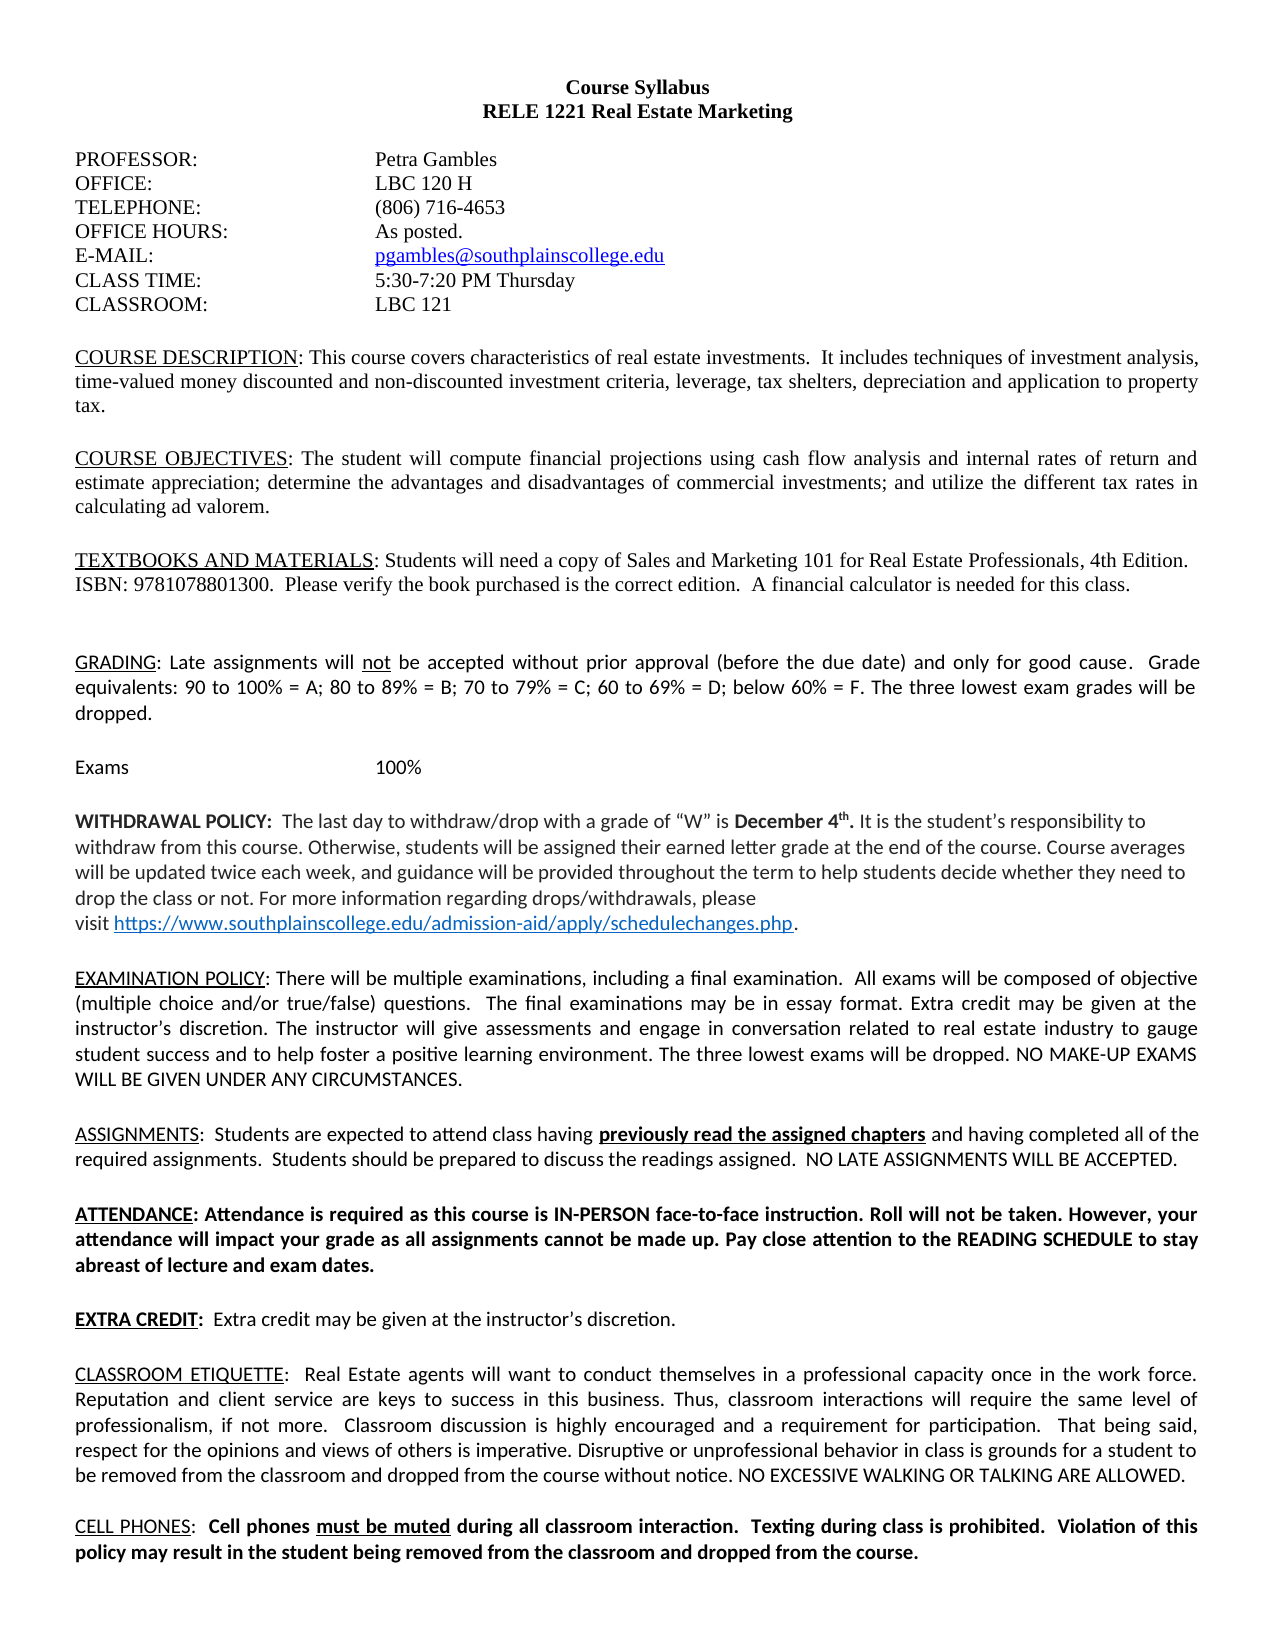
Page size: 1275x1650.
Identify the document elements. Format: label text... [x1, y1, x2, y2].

text CLASS TIME: 5:30-7:20 PM Thursday [75, 267, 1200, 292]
text COURSE OBJECTIVES: The student will compute financial projections using cash flow analysis and internal rates of return and estimate appreciation; determine the advantages and disadvantages of commercial investments; and utilize the different tax rates in calculating ad valorem. [75, 446, 1200, 518]
text PROFESSOR: Petra Gambles [75, 147, 1200, 171]
text TEXTBOOKS AND MATERIALS: Students will need a copy of Sales and Marketing 101 for Real Estate Professionals, 4th Edition. ISBN: 9781078801300. Please verify the book purchased is the correct edition. A financial calculator is needed for this class. [75, 547, 1200, 596]
text GRADING: Late assignments will not be accepted without prior approval (before the due date) and only for good cause. Grade equivalents: 90 to 100% = A; 80 to 89% = B; 70 to 79% = C; 60 to 69% = D; below 60% = F. The three lowest exam grades will be dropped. [75, 649, 1200, 725]
text CLASSROOM: LBC 121 [75, 292, 1200, 316]
text CLASSROOM ETIQUETTE: Real Estate agents will want to conduct themselves in a professional capacity once in the work force. Reputation and client service are keys to success in this business. Thus, classroom interactions will require the same level of professionalism, if not more. Classroom discussion is highly encouraged and a requirement for participation. That being said, respect for the opinions and views of others is imperative. Disruptive or unprofessional behavior in class is grounds for a student to be removed from the classroom and dropped from the course without notice. NO EXCESSIVE WALKING OR TALKING ARE ALLOWED. [75, 1361, 1200, 1488]
text CELL PHONES: Cell phones must be muted during all classroom interaction. Texting during class is prohibited. Violation of this policy may result in the student being removed from the classroom and dropped from the course. [75, 1513, 1200, 1564]
text Course Syllabus [75, 75, 1200, 99]
text EXTRA CREDIT: Extra credit may be given at the instructor’s discretion. [75, 1306, 1200, 1332]
text ASSIGNMENTS: Students are expected to attend class having previously read the assigned chapters and having completed all of the required assignments. Students should be prepared to discuss the readings assigned. NO LATE ASSIGNMENTS WILL BE ACCEPTED. [75, 1121, 1200, 1172]
text ATTENDANCE: Attendance is required as this course is IN-PERSON face-to-face instruction. Roll will not be taken. However, your attendance will impact your grade as all assignments cannot be made up. Pay close attention to the READING SCHEDULE to stay abreast of lecture and exam dates. [75, 1201, 1200, 1277]
text TELEPHONE: (806) 716-4653 [75, 195, 1200, 219]
text OFFICE: LBC 120 H [75, 171, 1200, 195]
text COURSE DESCRIPTION: This course covers characteristics of real estate investments. It includes techniques of investment analysis, time-valued money discounted and non-discounted investment criteria, leverage, tax shelters, depreciation and application to property tax. [75, 345, 1200, 417]
text E-MAIL: pgambles@southplainscollege.edu [75, 243, 1200, 267]
text Exams 100% [75, 754, 1200, 780]
text EXAMINATION POLICY: There will be multiple examinations, including a final examination. All exams will be composed of objective (multiple choice and/or true/false) questions. The final examinations may be in essay format. Extra credit may be given at the instructor’s discretion. The instructor will give assessments and engage in conversation related to real estate industry to gauge student success and to help foster a positive learning environment. The three lowest exams will be dropped. NO MAKE-UP EXAMS WILL BE GIVEN UNDER ANY CIRCUMSTANCES. [75, 965, 1200, 1092]
list WITHDRAWAL POLICY: The last day to withdraw/drop with a grade of “W” is December 4th. It is the student’s responsibility to withdraw from this course. Otherwise, students will be assigned their earned letter grade at the end of the course. Course averages will be updated twice each week, and guidance will be provided throughout the term to help students decide whether they need to drop the class or not. For more information regarding drops/withdrawals, please visit https://www.southplainscollege.edu/admission-aid/apply/schedulechanges.php. [75, 808, 1200, 936]
text RELE 1221 Real Estate Marketing [75, 99, 1200, 123]
text OFFICE HOURS: As posted. [75, 219, 1200, 243]
